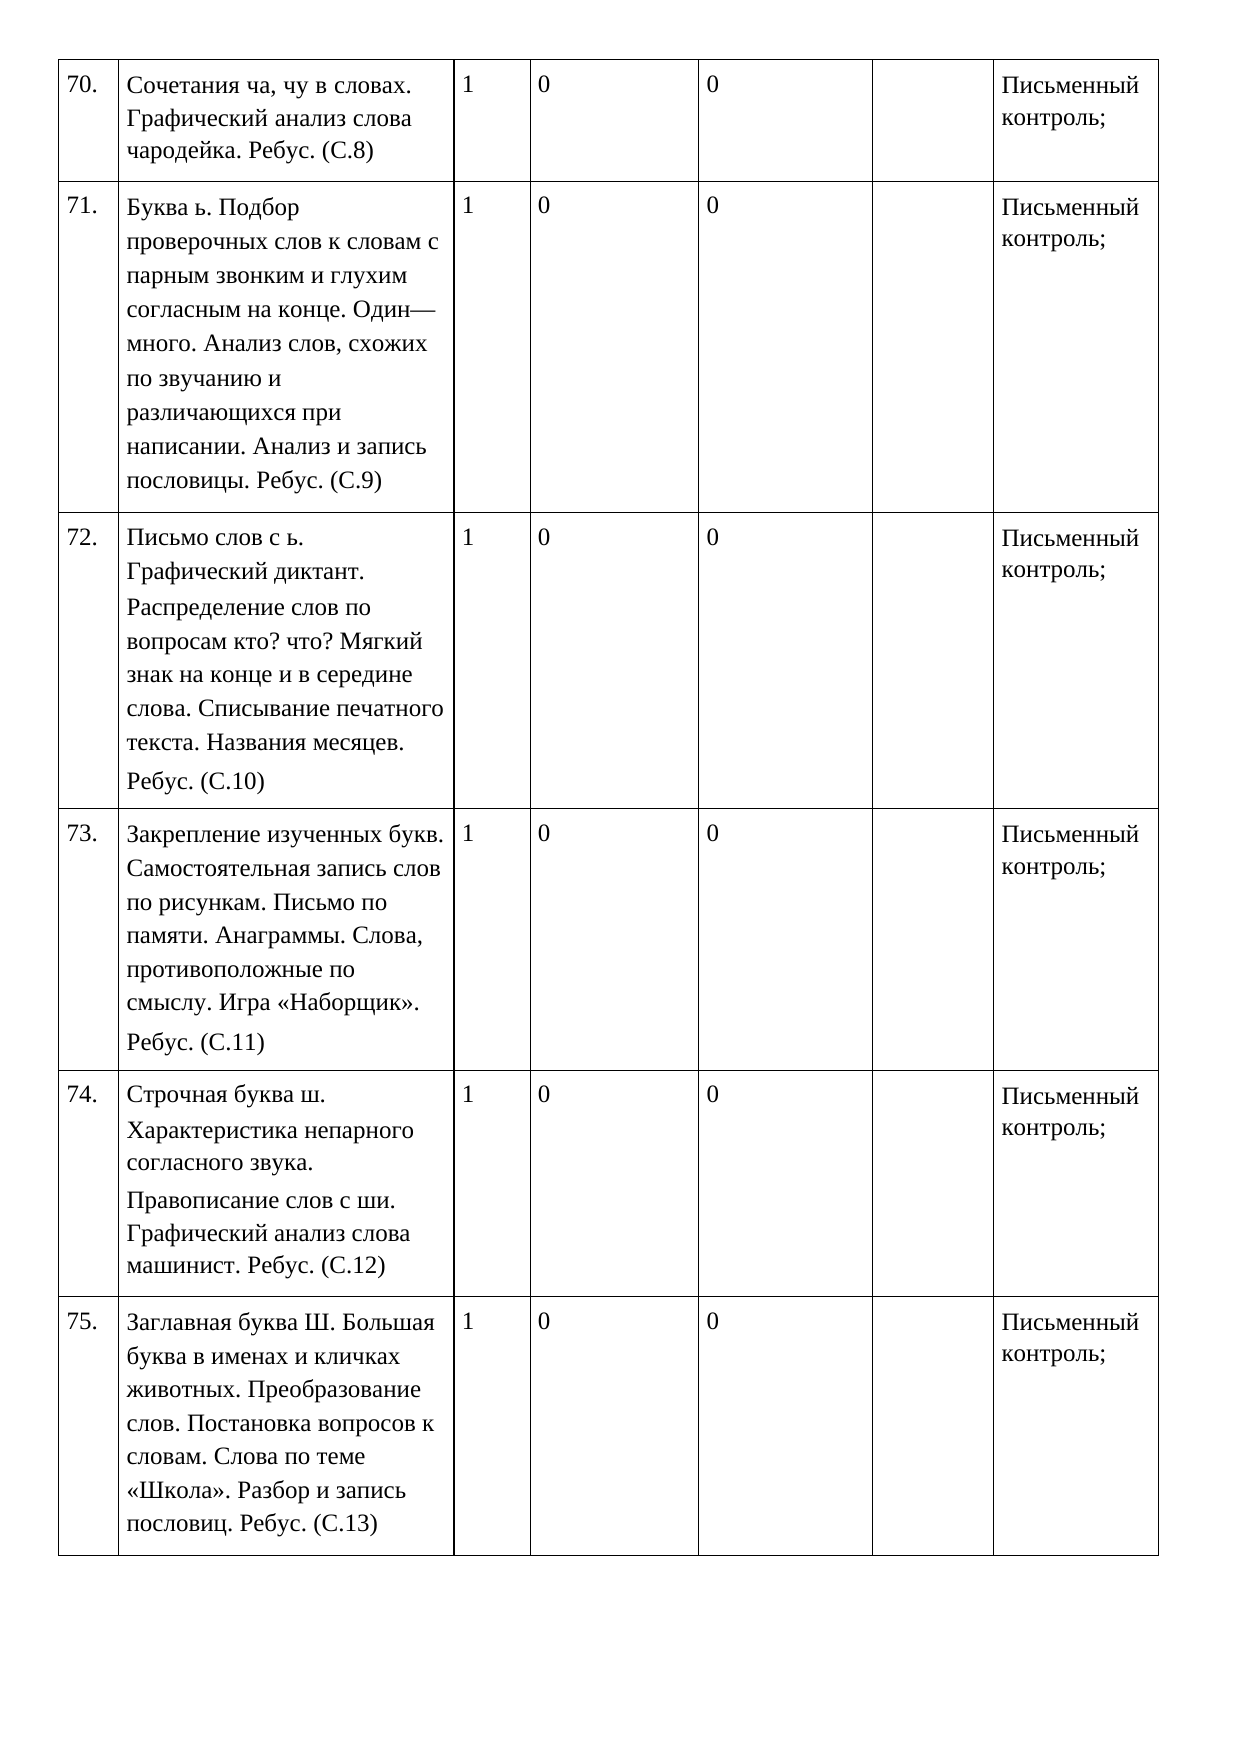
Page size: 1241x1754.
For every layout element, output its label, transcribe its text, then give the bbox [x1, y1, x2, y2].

table_cell Письменный контроль; [994, 1071, 1158, 1296]
table_cell Письменный контроль; [994, 182, 1158, 512]
table_cell 73. [59, 809, 118, 1069]
table_cell Письменный контроль; [994, 1297, 1158, 1555]
table_cell 0 [699, 1071, 872, 1296]
table_header Сочетания ча, чу в словах. Графический анализ слова чародейка. Ребус. (С.8) [119, 60, 453, 181]
table_cell 0 [531, 1297, 698, 1555]
table_cell Закрепление изученных букв. Самостоятельная запись слов по рисункам. Письмо по памяти. Анаграммы. Слова, противоположные по смыслу. Игра «Наборщик». Ребус. (С.11) [119, 809, 453, 1069]
table_header 0 [531, 60, 698, 181]
table_header 0 [699, 60, 872, 181]
table_cell 75. [59, 1297, 118, 1555]
table_cell 1 [455, 1071, 530, 1296]
table_cell 1 [455, 513, 530, 808]
table_cell 1 [455, 182, 530, 512]
table_cell 0 [531, 513, 698, 808]
table_header 70. [59, 60, 118, 181]
table_cell 0 [531, 182, 698, 512]
table_header 1 [455, 60, 530, 181]
table_cell Письменный контроль; [994, 513, 1158, 808]
table_cell [873, 513, 993, 808]
table_header Письменный контроль; [994, 60, 1158, 181]
table_cell 0 [531, 809, 698, 1069]
table_cell 72. [59, 513, 118, 808]
table_cell [873, 809, 993, 1069]
table_cell Буква ь. Подбор проверочных слов к словам с парным звонким и глухим согласным на конце. Один—много. Анализ слов, схожих по звучанию и различающихся при написании. Анализ и запись пословицы. Ребус. (С.9) [119, 182, 453, 512]
table_cell Письмо слов с ь. Графический диктант. Распределение слов по вопросам кто? что? Мягкий знак на конце и в середине слова. Списывание печатного текста. Названия месяцев. Ребус. (С.10) [119, 513, 453, 808]
table_header [873, 60, 993, 181]
table_cell 0 [699, 513, 872, 808]
table_cell 0 [699, 809, 872, 1069]
table_cell Заглавная буква Ш. Большая буква в именах и кличках животных. Преобразование слов. Постановка вопросов к словам. Слова по теме «Школа». Разбор и запись пословиц. Ребус. (С.13) [119, 1297, 453, 1555]
table_cell 0 [699, 182, 872, 512]
table_cell [873, 182, 993, 512]
table_cell 0 [699, 1297, 872, 1555]
table_cell Письменный контроль; [994, 809, 1158, 1069]
table_cell 71. [59, 182, 118, 512]
table_cell 0 [531, 1071, 698, 1296]
table_cell 1 [455, 1297, 530, 1555]
table_cell [873, 1297, 993, 1555]
table_cell 1 [455, 809, 530, 1069]
table_cell [873, 1071, 993, 1296]
table_cell Строчная буква ш. Характеристика непарного согласного звука. Правописание слов с ши. Графический анализ слова машинист. Ребус. (С.12) [119, 1071, 453, 1296]
table_cell 74. [59, 1071, 118, 1296]
